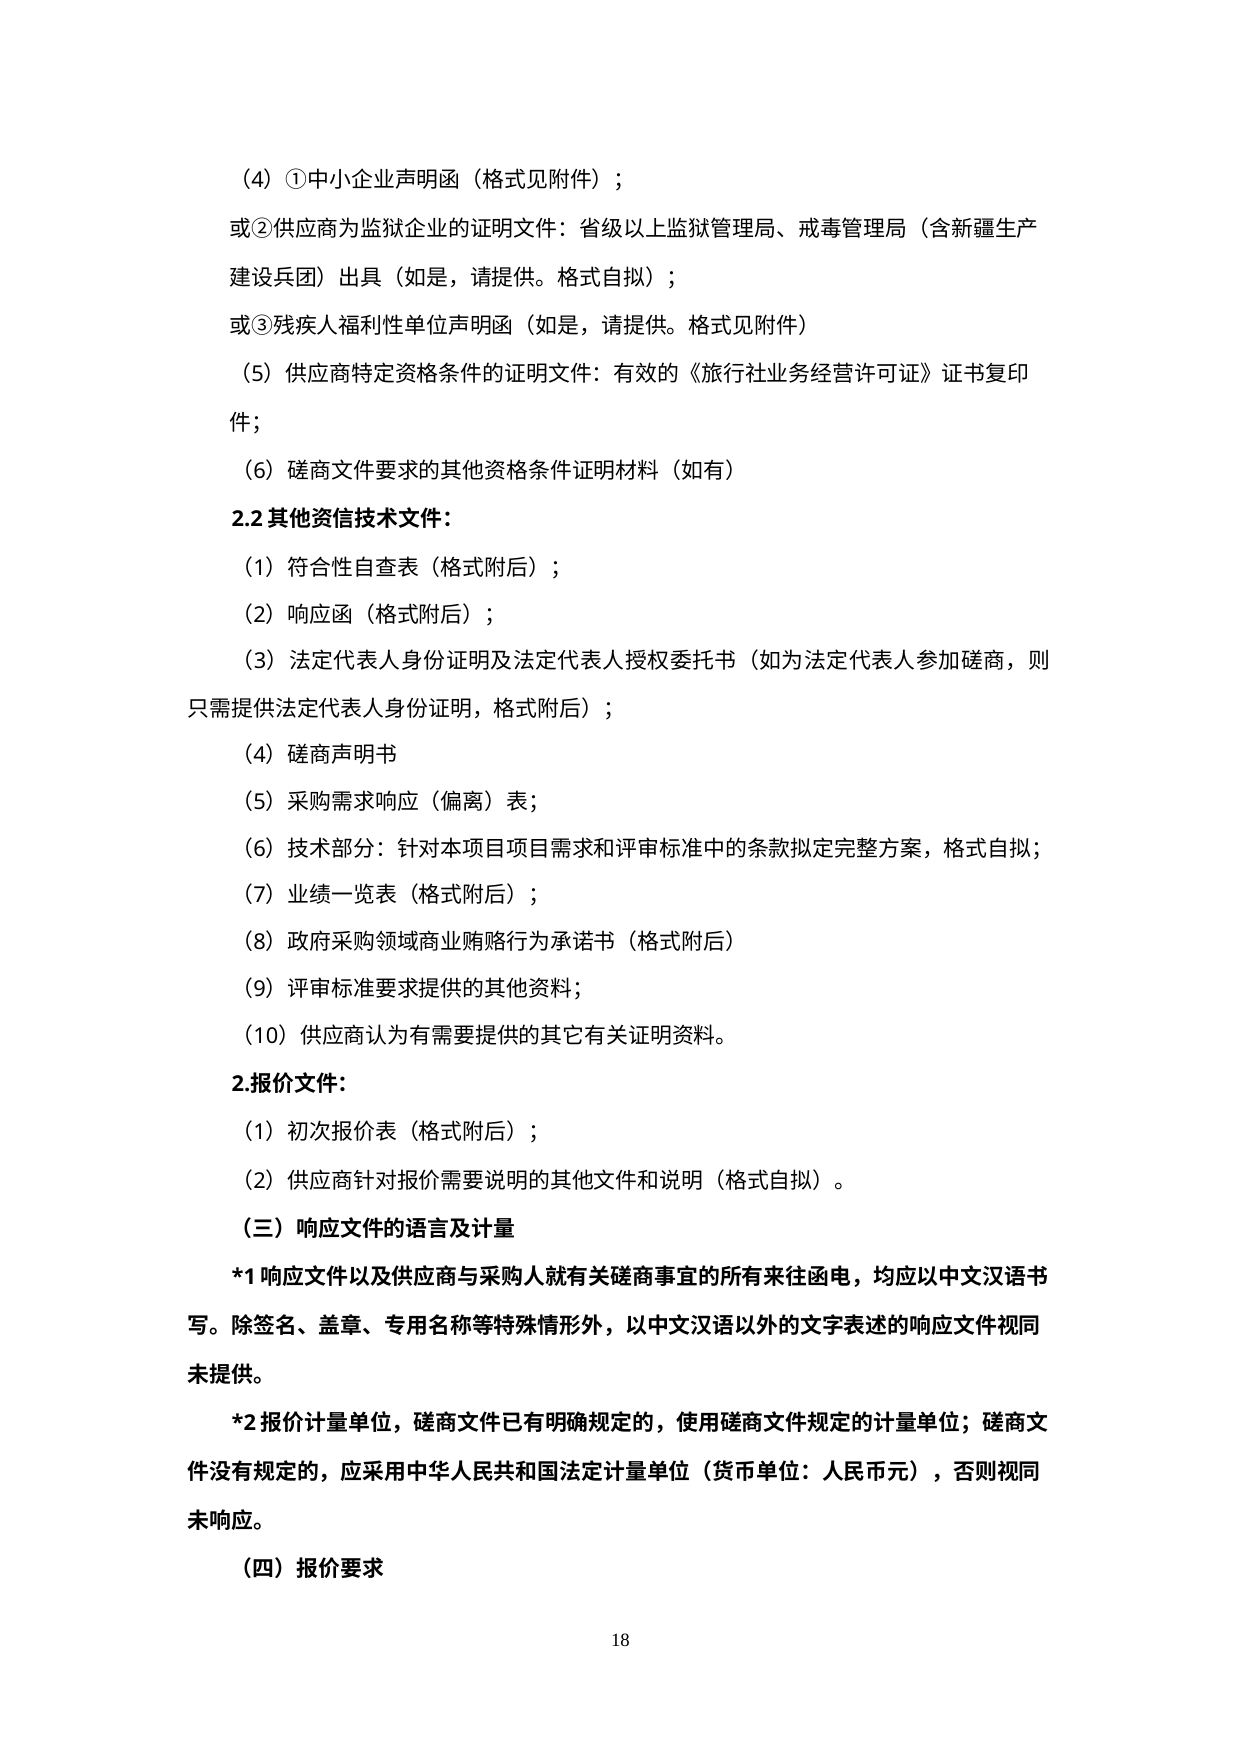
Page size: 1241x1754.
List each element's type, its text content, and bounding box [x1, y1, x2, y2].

text 2.报价文件： [187, 1066, 1053, 1098]
list （6）磋商文件要求的其他资格条件证明材料（如有） [187, 453, 1053, 485]
text （四）报价要求 [187, 1551, 1053, 1583]
text *2报价计量单位，磋商文件已有明确规定的，使用磋商文件规定的计量单位；磋商文件没有规定的，应采用中华人民共和国法定计量单位（货币单位：人民币元），否则视同未响应。 [187, 1405, 1053, 1535]
list （5）供应商特定资格条件的证明文件：有效的《旅行社业务经营许可证》证书复印件； [229, 356, 1053, 437]
text （6）技术部分：针对本项目项目需求和评审标准中的条款拟定完整方案，格式自拟； [187, 830, 1053, 863]
text *1响应文件以及供应商与采购人就有关磋商事宜的所有来往函电，均应以中文汉语书写。除签名、盖章、专用名称等特殊情形外，以中文汉语以外的文字表述的响应文件视同未提供。 [187, 1259, 1053, 1389]
text （3）法定代表人身份证明及法定代表人授权委托书（如为法定代表人参加磋商，则只需提供法定代表人身份证明，格式附后）； [187, 643, 1053, 723]
list 或③残疾人福利性单位声明函（如是，请提供。格式见附件） [229, 307, 1053, 340]
text （1）初次报价表（格式附后）； [187, 1114, 1053, 1147]
text （9）评审标准要求提供的其他资料； [187, 971, 1053, 1003]
text （10）供应商认为有需要提供的其它有关证明资料。 [187, 1017, 1053, 1050]
text （1）符合性自查表（格式附后）； [187, 549, 1053, 582]
text （2）响应函（格式附后）； [187, 596, 1053, 629]
text （三）响应文件的语言及计量 [187, 1211, 1053, 1243]
text 2.2其他资信技术文件： [187, 501, 1053, 534]
list （4）①中小企业声明函（格式见附件）； [229, 162, 1053, 194]
text （7）业绩一览表（格式附后）； [187, 877, 1053, 909]
text （5）采购需求响应（偏离）表； [187, 783, 1053, 816]
text （8）政府采购领域商业贿赂行为承诺书（格式附后） [187, 924, 1053, 956]
text （4）磋商声明书 [187, 737, 1053, 769]
list 或②供应商为监狱企业的证明文件：省级以上监狱管理局、戒毒管理局（含新疆生产建设兵团）出具（如是，请提供。格式自拟）； [229, 210, 1053, 292]
text （2）供应商针对报价需要说明的其他文件和说明（格式自拟）。 [187, 1162, 1053, 1195]
